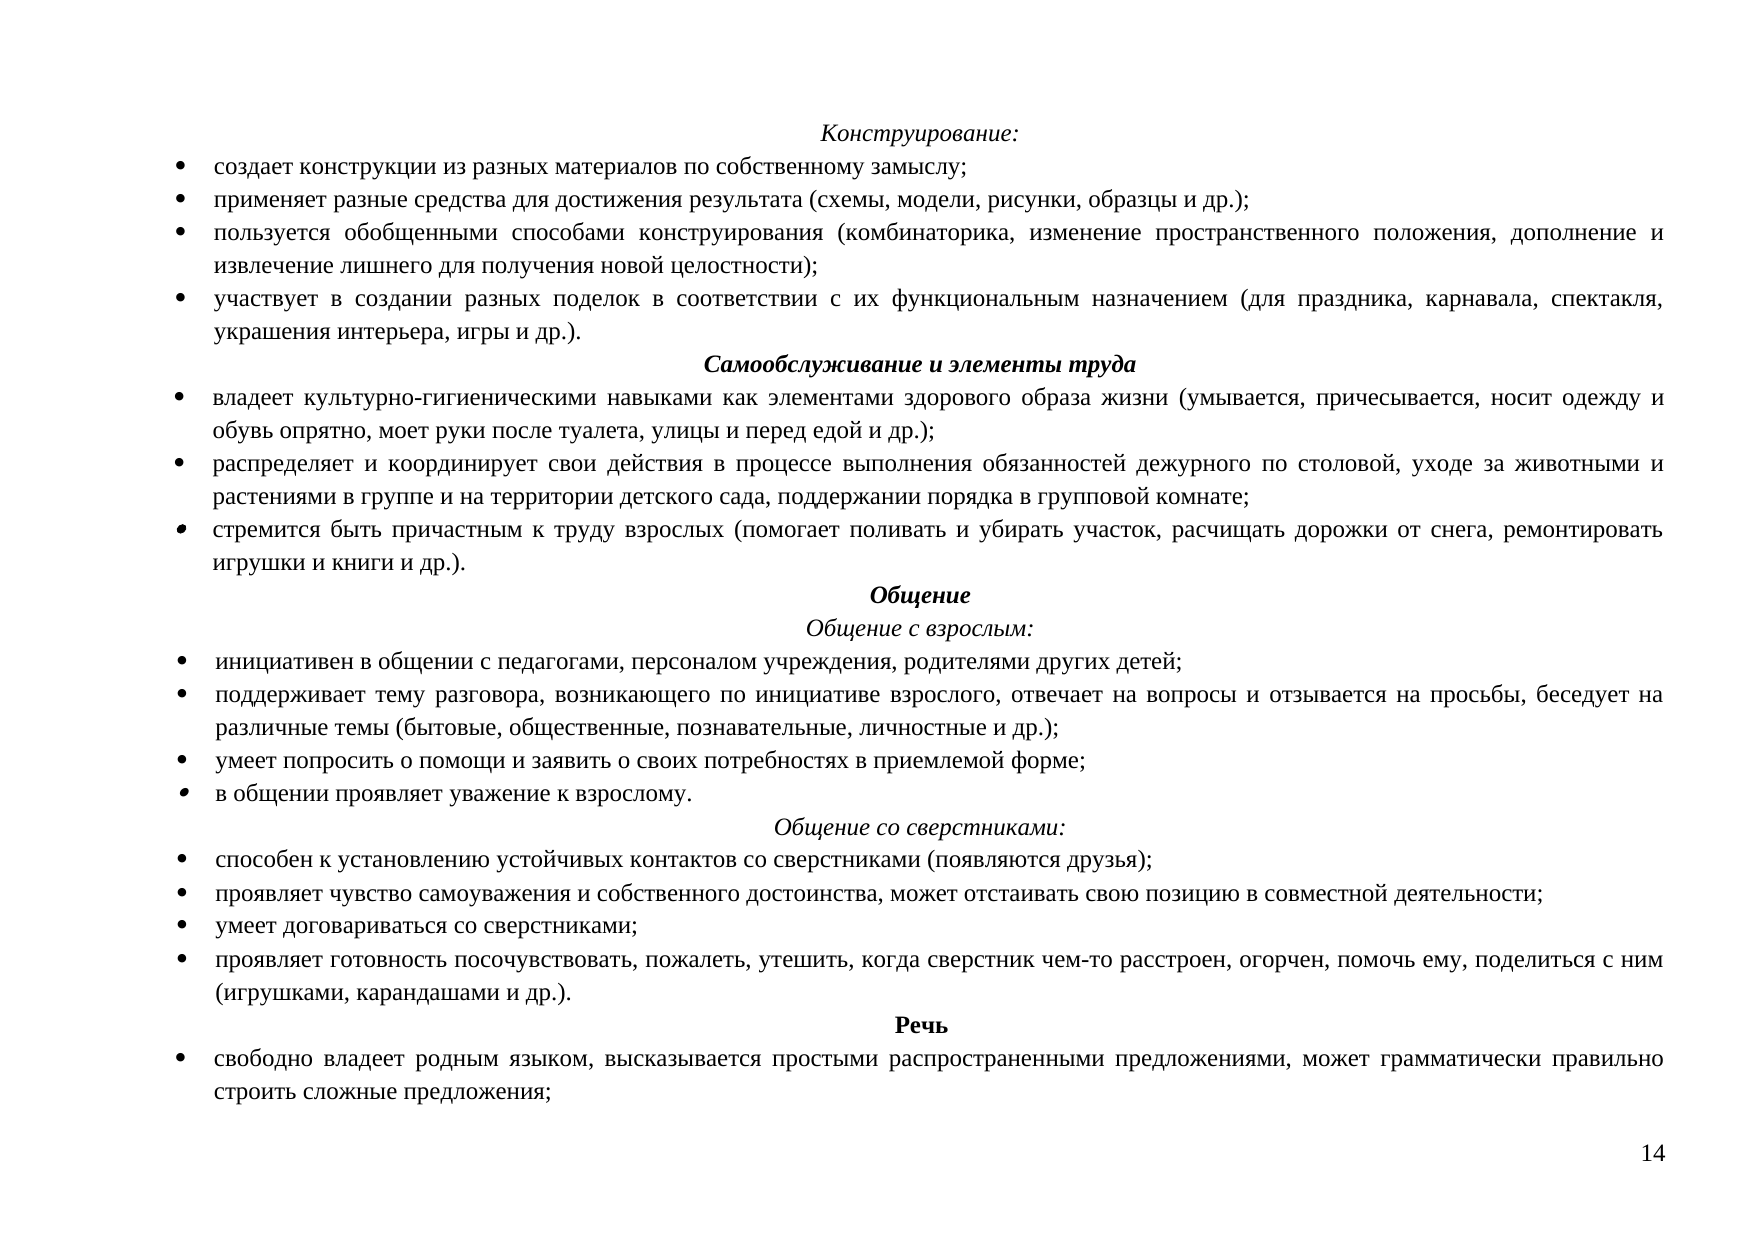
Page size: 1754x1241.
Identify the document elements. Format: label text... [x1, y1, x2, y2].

text Общение со сверстниками: [177, 812, 1665, 840]
list участвует в создании разных поделок в соответствии с их функциональным назначением (для праздника, карнавала, спектакля, украшения интерьера, игры и др.). [176, 283, 1665, 345]
text Общение с взрослым: [177, 613, 1665, 642]
list поддерживает тему разговора, возникающего по инициативе взрослого, отвечает на вопросы и отзывается на просьбы, беседует на различные темы (бытовые, общественные, познавательные, личностные и др.); [178, 679, 1665, 741]
list в общении проявляет уважение к взрослому. [178, 778, 1665, 807]
list умеет договариваться со сверстниками; [178, 911, 1665, 939]
list проявляет готовность посочувствовать, пожалеть, утешить, когда сверстник чем-то расстроен, огорчен, помочь ему, поделиться с ним (игрушками, карандашами и др.). [178, 944, 1665, 1005]
list применяет разные средства для достижения результата (схемы, модели, рисунки, образцы и др.); [176, 184, 1665, 213]
text Речь [177, 1010, 1665, 1038]
list умеет попросить о помощи и заявить о своих потребностях в приемлемой форме; [178, 746, 1665, 774]
list инициативен в общении с педагогами, персоналом учреждения, родителями других детей; [178, 646, 1665, 675]
list проявляет чувство самоуважения и собственного достоинства, может отстаивать свою позицию в совместной деятельности; [178, 878, 1665, 906]
list стремится быть причастным к труду взрослых (помогает поливать и убирать участок, расчищать дорожки от снега, ремонтировать игрушки и книги и др.). [175, 514, 1665, 576]
list создает конструкции из разных материалов по собственному замыслу; [176, 151, 1665, 180]
list способен к установлению устойчивых контактов со сверстниками (появляются друзья); [178, 844, 1665, 873]
list свободно владеет родным языком, высказывается простыми распространенными предложениями, может грамматически правильно строить сложные предложения; [176, 1043, 1665, 1104]
list распределяет и координирует свои действия в процессе выполнения обязанностей дежурного по столовой, уходе за животными и растениями в группе и на территории детского сада, поддержании порядка в групповой комнате; [175, 448, 1665, 510]
text Конструирование: [177, 118, 1665, 147]
list пользуется обобщенными способами конструирования (комбинаторика, изменение пространственного положения, дополнение и извлечение лишнего для получения новой целостности); [176, 217, 1665, 279]
list владеет культурно-гигиеническими навыками как элементами здорового образа жизни (умывается, причесывается, носит одежду и обувь опрятно, моет руки после туалета, улицы и перед едой и др.); [175, 382, 1665, 444]
text Общение [177, 580, 1665, 609]
text Самообслуживание и элементы труда [177, 349, 1665, 378]
